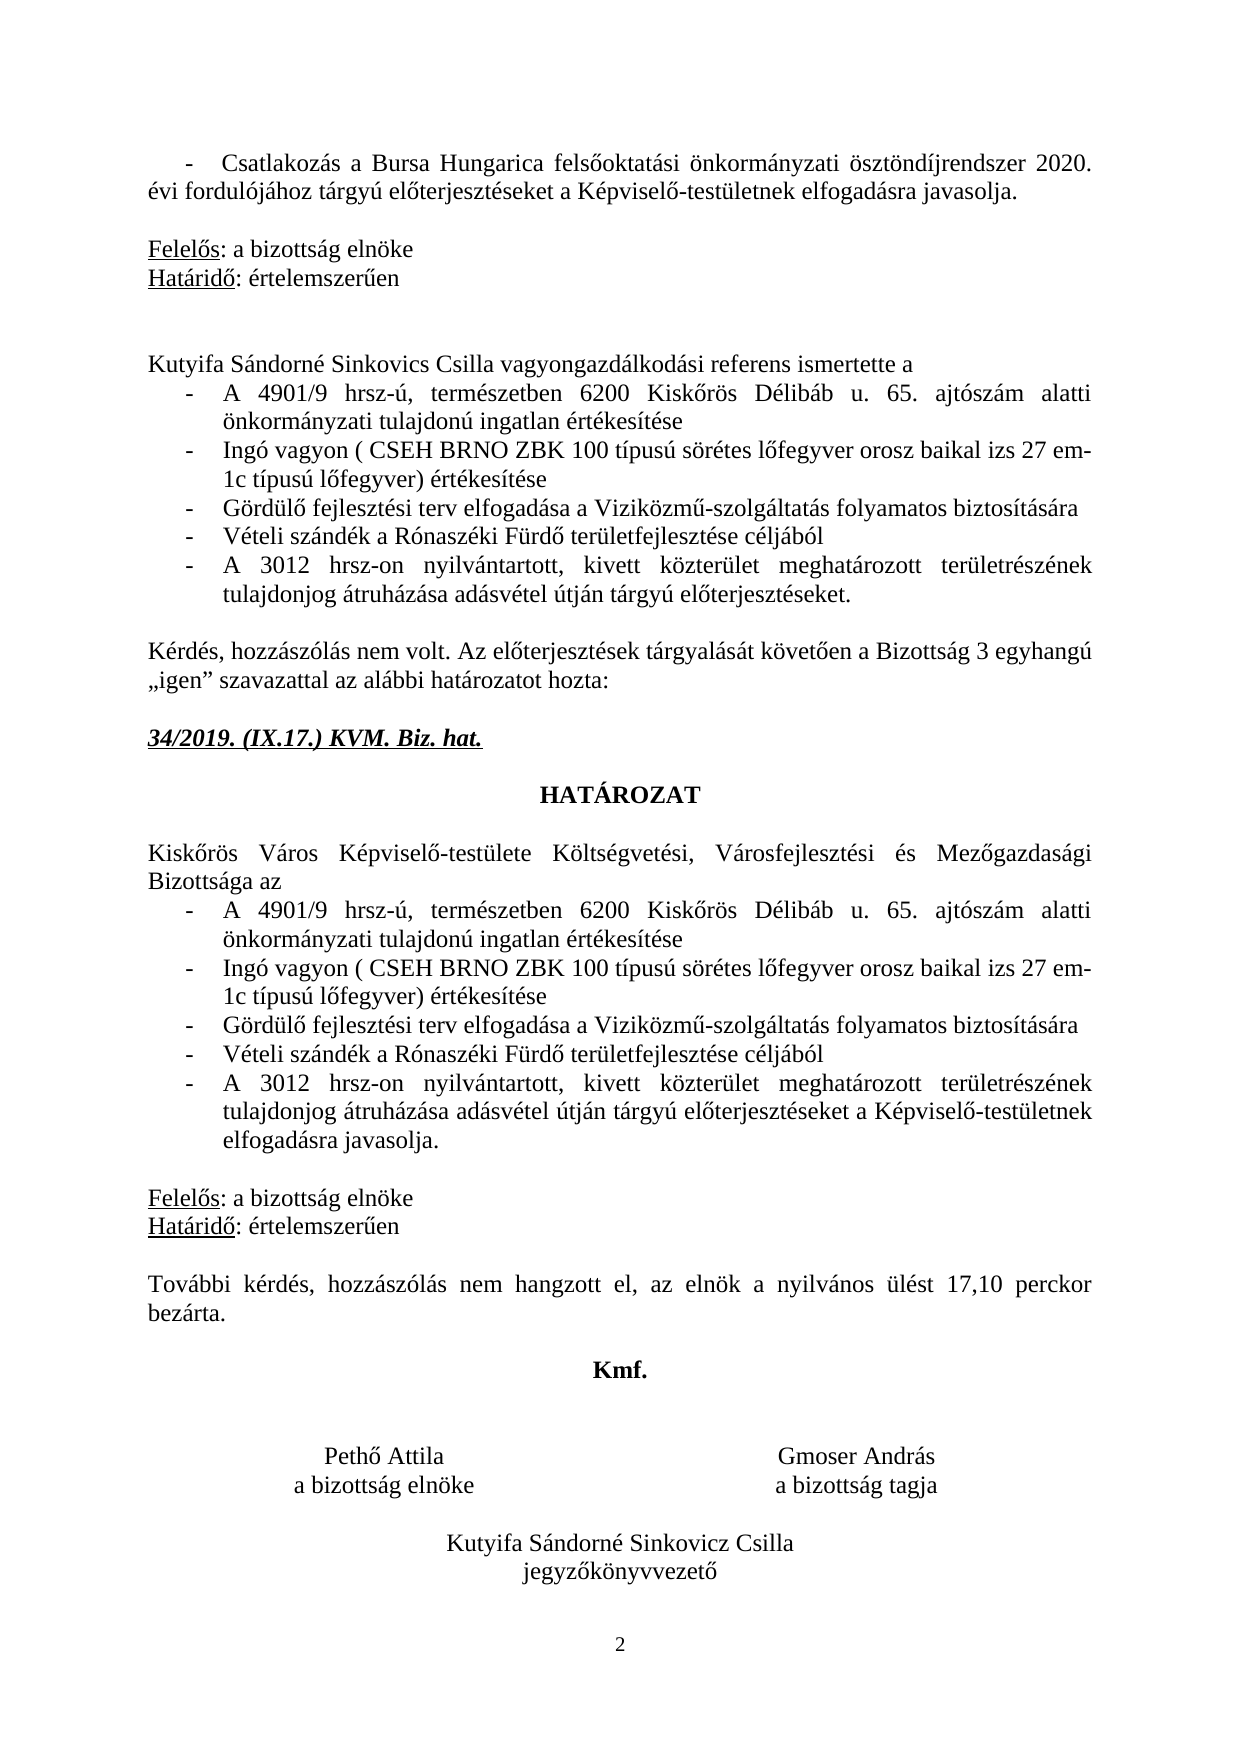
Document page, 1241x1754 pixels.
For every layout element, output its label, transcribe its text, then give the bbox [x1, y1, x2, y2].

text - Csatlakozás a Bursa Hungarica felsőoktatási önkormányzati ösztöndíjrendszer 2020. évi fordulójához tárgyú előterjesztéseket a Képviselő-testületnek elfogadásra javasolja. [148, 148, 1093, 205]
list A 4901/9 hrsz-ú, természetben 6200 Kiskőrös Délibáb u. 65. ajtószám alatti önkormányzati tulajdonú ingatlan értékesítése [185, 895, 1093, 953]
list A 3012 hrsz-on nyilvántartott, kivett közterület meghatározott területrészének tulajdonjog átruházása adásvétel útján tárgyú előterjesztéseket. [185, 550, 1093, 608]
list Gördülő fejlesztési terv elfogadása a Viziközmű-szolgáltatás folyamatos biztosítására [185, 1010, 1093, 1039]
text Felelős: a bizottság elnöke [148, 1183, 1093, 1211]
text Pethő Attila Gmoser András [148, 1441, 1093, 1470]
text jegyzőkönyvvezető [148, 1556, 1093, 1585]
text Felelős: a bizottság elnöke [148, 234, 1093, 263]
list Ingó vagyon ( CSEH BRNO ZBK 100 típusú sörétes lőfegyver orosz baikal izs 27 em-1c típusú lőfegyver) értékesítése [185, 953, 1093, 1010]
text Kérdés, hozzászólás nem volt. Az előterjesztések tárgyalását követően a Bizottság 3 egyhangú „igen” szavazattal az alábbi határozatot hozta: [148, 636, 1093, 694]
list Vételi szándék a Rónaszéki Fürdő területfejlesztése céljából [185, 1039, 1093, 1068]
text Kiskőrös Város Képviselő-testülete Költségvetési, Városfejlesztési és Mezőgazdasági Bizottsága az [148, 838, 1093, 895]
text Kmf. [148, 1355, 1093, 1384]
text Határidő: értelemszerűen [148, 1211, 1093, 1240]
list Ingó vagyon ( CSEH BRNO ZBK 100 típusú sörétes lőfegyver orosz baikal izs 27 em-1c típusú lőfegyver) értékesítése [185, 435, 1093, 493]
list A 3012 hrsz-on nyilvántartott, kivett közterület meghatározott területrészének tulajdonjog átruházása adásvétel útján tárgyú előterjesztéseket a Képviselő-testületnek elfogadásra javasolja. [185, 1068, 1093, 1154]
text Határidő: értelemszerűen [148, 263, 1093, 291]
list A 4901/9 hrsz-ú, természetben 6200 Kiskőrös Délibáb u. 65. ajtószám alatti önkormányzati tulajdonú ingatlan értékesítése [185, 378, 1093, 435]
text HATÁROZAT [148, 780, 1093, 809]
text Kutyifa Sándorné Sinkovicz Csilla [148, 1528, 1093, 1556]
text További kérdés, hozzászólás nem hangzott el, az elnök a nyilvános ülést 17,10 perckor bezárta. [148, 1269, 1093, 1326]
list Vételi szándék a Rónaszéki Fürdő területfejlesztése céljából [185, 521, 1093, 550]
text Kutyifa Sándorné Sinkovics Csilla vagyongazdálkodási referens ismertette a [148, 349, 1093, 378]
list Gördülő fejlesztési terv elfogadása a Viziközmű-szolgáltatás folyamatos biztosítására [185, 493, 1093, 521]
text a bizottság elnöke a bizottság tagja [148, 1470, 1093, 1499]
text 34/2019. (IX.17.) KVM. Biz. hat. [148, 723, 1093, 751]
